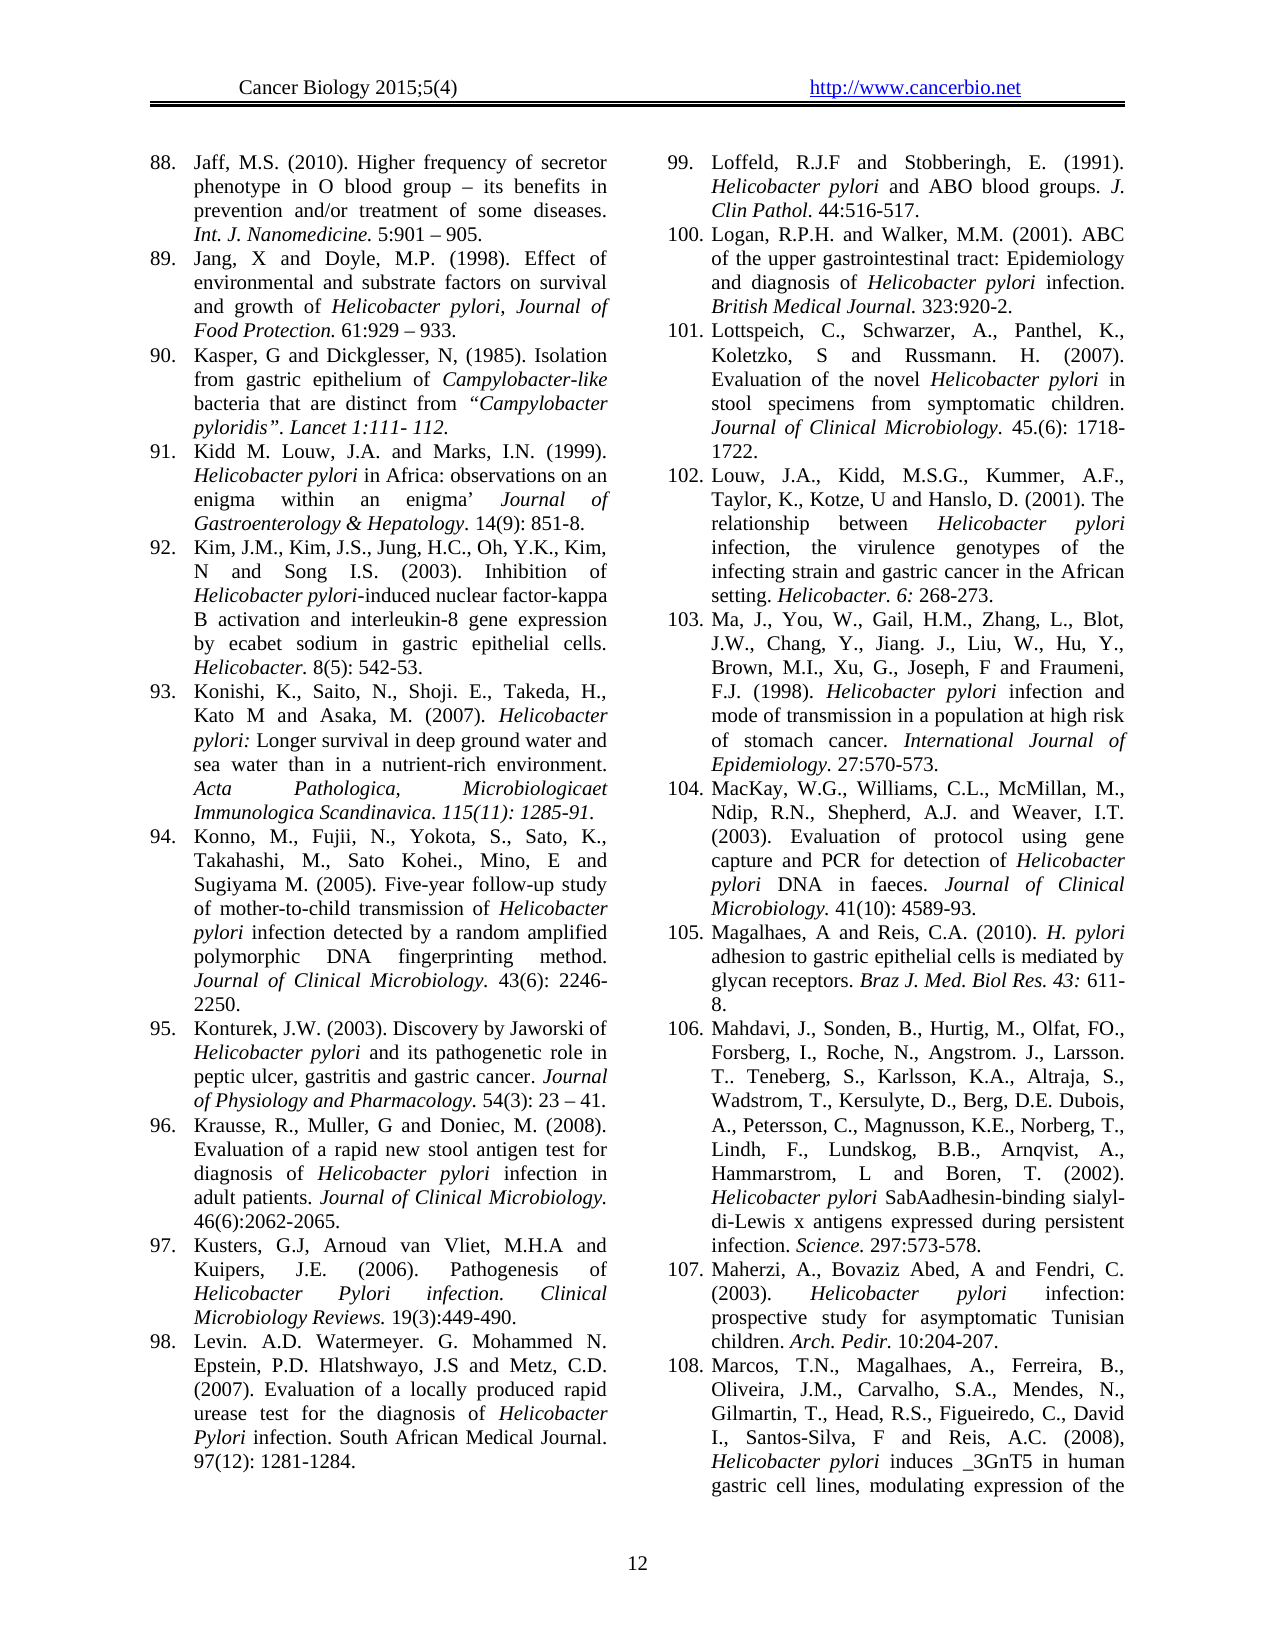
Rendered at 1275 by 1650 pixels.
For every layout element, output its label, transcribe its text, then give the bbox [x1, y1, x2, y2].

list Ma, J., You, W., Gail, H.M., Zhang, L., Blot, J.W., Chang, Y., Jiang. J., Liu, W., Hu, Y., Brown, M.I., Xu, G., Joseph, F and Fraumeni, F.J. (1998). Helicobacter pylori infection and mode of transmission in a population at high risk of stomach cancer. International Journal of Epidemiology. 27:570-573. [667, 607, 1125, 776]
list Konishi, K., Saito, N., Shoji. E., Takeda, H., Kato M and Asaka, M. (2007). Helicobacter pylori: Longer survival in deep ground water and sea water than in a nutrient-rich environment. Acta Pathologica, Microbiologicaet Immunologica Scandinavica. 115(11): 1285-91. [150, 679, 607, 824]
list Kim, J.M., Kim, J.S., Jung, H.C., Oh, Y.K., Kim, N and Song I.S. (2003). Inhibition of Helicobacter pylori-induced nuclear factor-kappa B activation and interleukin-8 gene expression by ecabet sodium in gastric epithelial cells. Helicobacter. 8(5): 542-53. [150, 535, 607, 679]
list Maherzi, A., Bovaziz Abed, A and Fendri, C. (2003). Helicobacter pylori infection: prospective study for asymptomatic Tunisian children. Arch. Pedir. 10:204-207. [667, 1257, 1125, 1353]
list Logan, R.P.H. and Walker, M.M. (2001). ABC of the upper gastrointestinal tract: Epidemiology and diagnosis of Helicobacter pylori infection. British Medical Journal. 323:920-2. [667, 222, 1125, 318]
list MacKay, W.G., Williams, C.L., McMillan, M., Ndip, R.N., Shepherd, A.J. and Weaver, I.T. (2003). Evaluation of protocol using gene capture and PCR for detection of Helicobacter pylori DNA in faeces. Journal of Clinical Microbiology. 41(10): 4589-93. [667, 776, 1125, 920]
list Krausse, R., Muller, G and Doniec, M. (2008). Evaluation of a rapid new stool antigen test for diagnosis of Helicobacter pylori infection in adult patients. Journal of Clinical Microbiology. 46(6):2062-2065. [150, 1112, 607, 1233]
list Kasper, G and Dickglesser, N, (1985). Isolation from gastric epithelium of Campylobacter-like bacteria that are distinct from “Campylobacter pyloridis”. Lancet 1:111- 112. [150, 342, 607, 439]
list Kusters, G.J, Arnoud van Vliet, M.H.A and Kuipers, J.E. (2006). Pathogenesis of Helicobacter Pylori infection. Clinical Microbiology Reviews. 19(3):449-490. [150, 1233, 607, 1329]
list Jang, X and Doyle, M.P. (1998). Effect of environmental and substrate factors on survival and growth of Helicobacter pylori, Journal of Food Protection. 61:929 – 933. [150, 246, 607, 342]
list Konno, M., Fujii, N., Yokota, S., Sato, K., Takahashi, M., Sato Kohei., Mino, E and Sugiyama M. (2005). Five-year follow-up study of mother-to-child transmission of Helicobacter pylori infection detected by a random amplified polymorphic DNA fingerprinting method. Journal of Clinical Microbiology. 43(6): 2246-2250. [150, 824, 607, 1016]
list Konturek, J.W. (2003). Discovery by Jaworski of Helicobacter pylori and its pathogenetic role in peptic ulcer, gastritis and gastric cancer. Journal of Physiology and Pharmacology. 54(3): 23 – 41. [150, 1016, 607, 1112]
list Kidd M. Louw, J.A. and Marks, I.N. (1999). Helicobacter pylori in Africa: observations on an enigma within an enigma’ Journal of Gastroenterology & Hepatology. 14(9): 851-8. [150, 439, 607, 535]
list Jaff, M.S. (2010). Higher frequency of secretor phenotype in O blood group – its benefits in prevention and/or treatment of some diseases. Int. J. Nanomedicine. 5:901 – 905. [150, 150, 607, 246]
list Louw, J.A., Kidd, M.S.G., Kummer, A.F., Taylor, K., Kotze, U and Hanslo, D. (2001). The relationship between Helicobacter pylori infection, the virulence genotypes of the infecting strain and gastric cancer in the African setting. Helicobacter. 6: 268-273. [667, 463, 1125, 607]
list Mahdavi, J., Sonden, B., Hurtig, M., Olfat, FO., Forsberg, I., Roche, N., Angstrom. J., Larsson. T.. Teneberg, S., Karlsson, K.A., Altraja, S., Wadstrom, T., Kersulyte, D., Berg, D.E. Dubois, A., Petersson, C., Magnusson, K.E., Norberg, T., Lindh, F., Lundskog, B.B., Arnqvist, A., Hammarstrom, L and Boren, T. (2002). Helicobacter pylori SabAadhesin-binding sialyl-di-Lewis x antigens expressed during persistent infection. Science. 297:573-578. [667, 1016, 1125, 1257]
list Levin. A.D. Watermeyer. G. Mohammed N. Epstein, P.D. Hlatshwayo, J.S and Metz, C.D. (2007). Evaluation of a locally produced rapid urease test for the diagnosis of Helicobacter Pylori infection. South African Medical Journal. 97(12): 1281-1284. [150, 1329, 607, 1473]
list Loffeld, R.J.F and Stobberingh, E. (1991). Helicobacter pylori and ABO blood groups. J. Clin Pathol. 44:516-517. [667, 150, 1125, 222]
list Lottspeich, C., Schwarzer, A., Panthel, K., Koletzko, S and Russmann. H. (2007). Evaluation of the novel Helicobacter pylori in stool specimens from symptomatic children. Journal of Clinical Microbiology. 45.(6): 1718-1722. [667, 318, 1125, 463]
list Magalhaes, A and Reis, C.A. (2010). H. pylori adhesion to gastric epithelial cells is mediated by glycan receptors. Braz J. Med. Biol Res. 43: 611-8. [667, 920, 1125, 1016]
